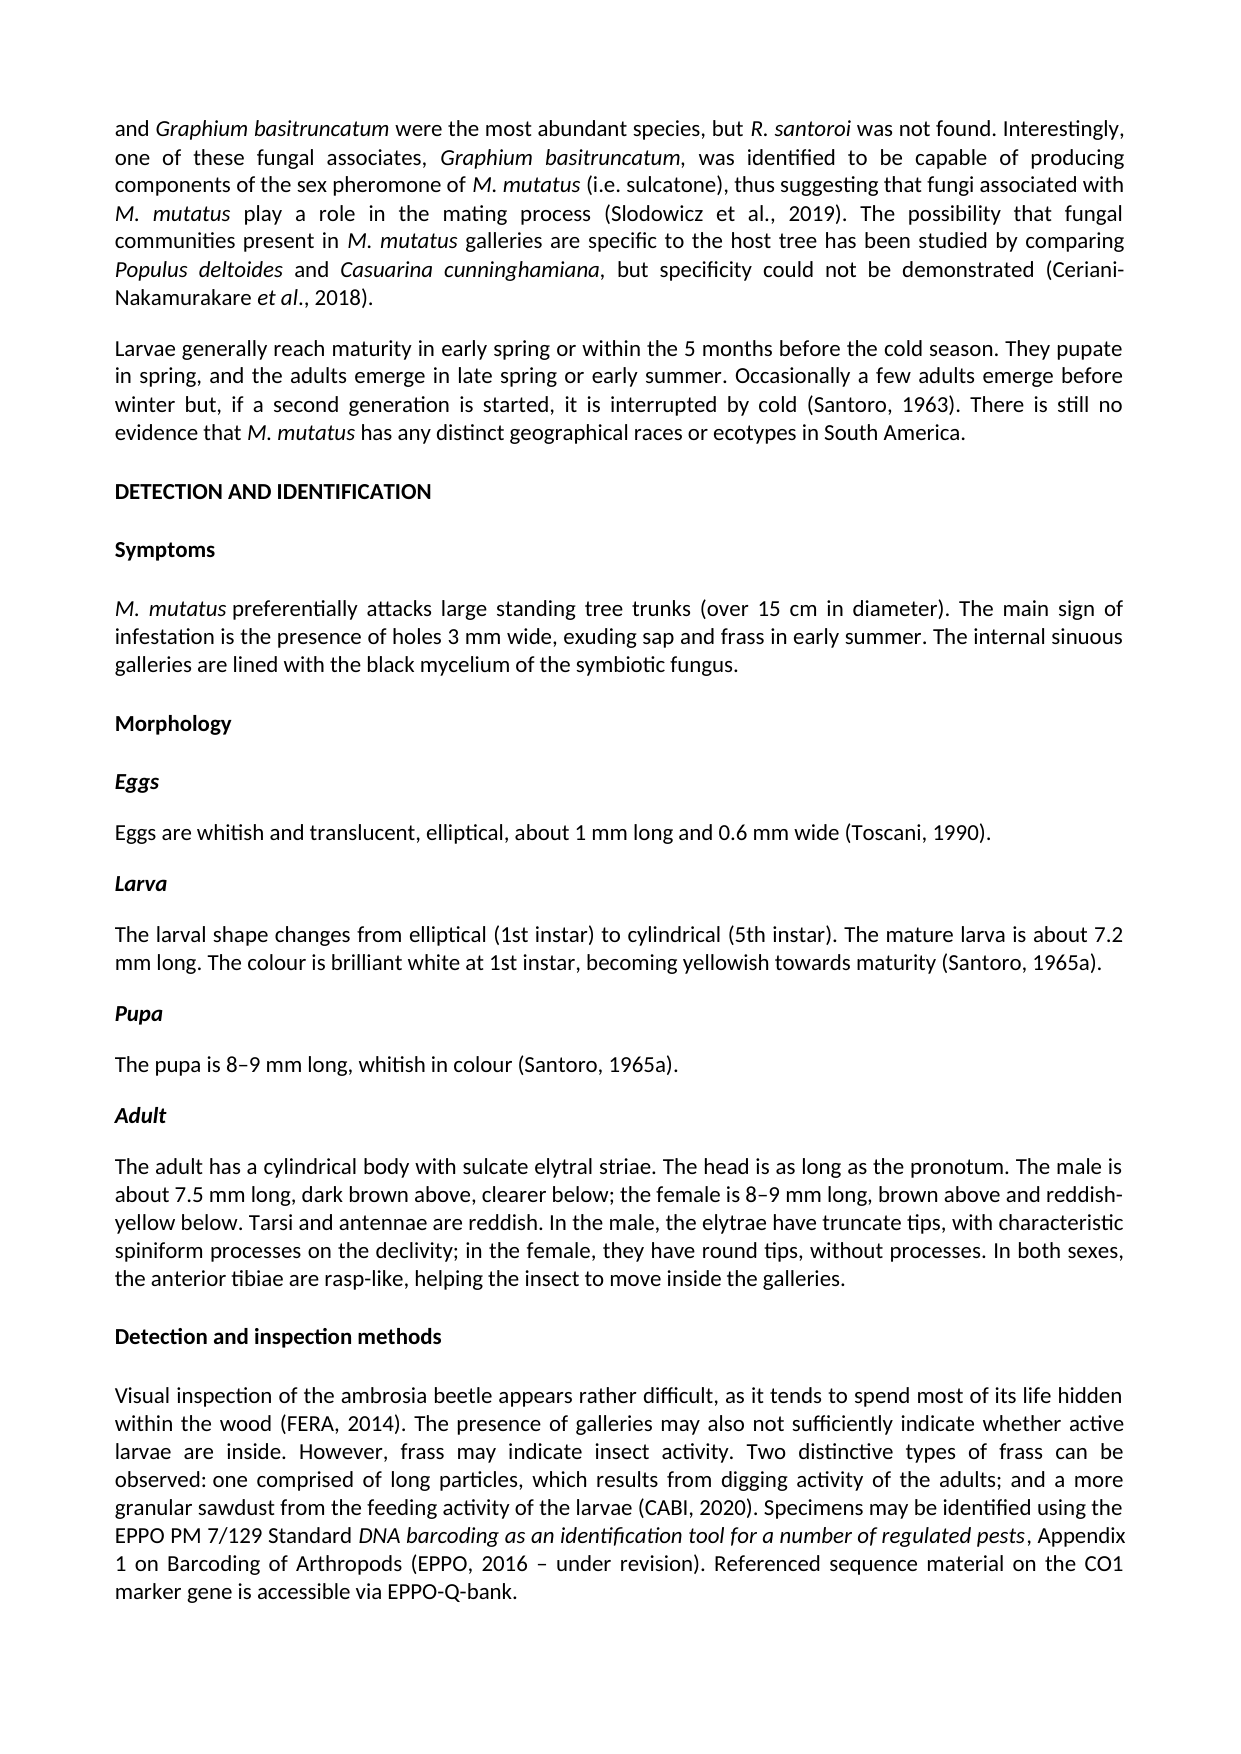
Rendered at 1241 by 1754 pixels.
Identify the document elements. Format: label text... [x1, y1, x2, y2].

text Visual inspection of the ambrosia beetle appears rather difficult, as it tends to spend most of its life hidden within the wood (FERA, 2014). The presence of galleries may also not sufficiently indicate whether active larvae are inside. However, frass may indicate insect activity. Two distinctive types of frass can be observed: one comprised of long particles, which results from digging activity of the adults; and a more granular sawdust from the feeding activity of the larvae (CABI, 2020). Specimens may be identified using the EPPO PM 7/129 Standard DNA barcoding as an identiﬁcation tool for a number of regulated pests, Appendix 1 on Barcoding of Arthropods (EPPO, 2016 – under revision). Referenced sequence material on the CO1 marker gene is accessible via EPPO-Q-bank. [114, 1381, 1126, 1605]
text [114, 114, 1126, 311]
text Symptoms [114, 536, 1126, 563]
text Adult [114, 1101, 1126, 1129]
text The pupa is 8–9 mm long, whitish in colour (Santoro, 1965a). [114, 1050, 1126, 1078]
text The adult has a cylindrical body with sulcate elytral striae. The head is as long as the pronotum. The male is about 7.5 mm long, dark brown above, clearer below; the female is 8–9 mm long, brown above and reddish-yellow below. Tarsi and antennae are reddish. In the male, the elytrae have truncate tips, with characteristic spiniform processes on the declivity; in the female, they have round tips, without processes. In both sexes, the anterior tibiae are rasp-like, helping the insect to move inside the galleries. [114, 1152, 1126, 1292]
text Eggs are whitish and translucent, elliptical, about 1 mm long and 0.6 mm wide (Toscani, 1990). [114, 818, 1126, 846]
text Larva [114, 869, 1126, 897]
text M. mutatus preferentially attacks large standing tree trunks (over 15 cm in diameter). The main sign of infestation is the presence of holes 3 mm wide, exuding sap and frass in early summer. The internal sinuous galleries are lined with the black mycelium of the symbiotic fungus. [114, 594, 1126, 678]
text The larval shape changes from elliptical (1st instar) to cylindrical (5th instar). The mature larva is about 7.2 mm long. The colour is brilliant white at 1st instar, becoming yellowish towards maturity (Santoro, 1965a). [114, 920, 1126, 976]
text Eggs [114, 767, 1126, 795]
text DETECTION AND IDENTIFICATION [114, 477, 1126, 505]
text Pupa [114, 999, 1126, 1027]
text Larvae generally reach maturity in early spring or within the 5 months before the cold season. They pupate in spring, and the adults emerge in late spring or early summer. Occasionally a few adults emerge before winter but, if a second generation is started, it is interrupted by cold (Santoro, 1963). There is still no evidence that M. mutatus has any distinct geographical races or ecotypes in South America. [114, 334, 1126, 446]
text Morphology [114, 709, 1126, 737]
text Detection and inspection methods [114, 1322, 1126, 1350]
